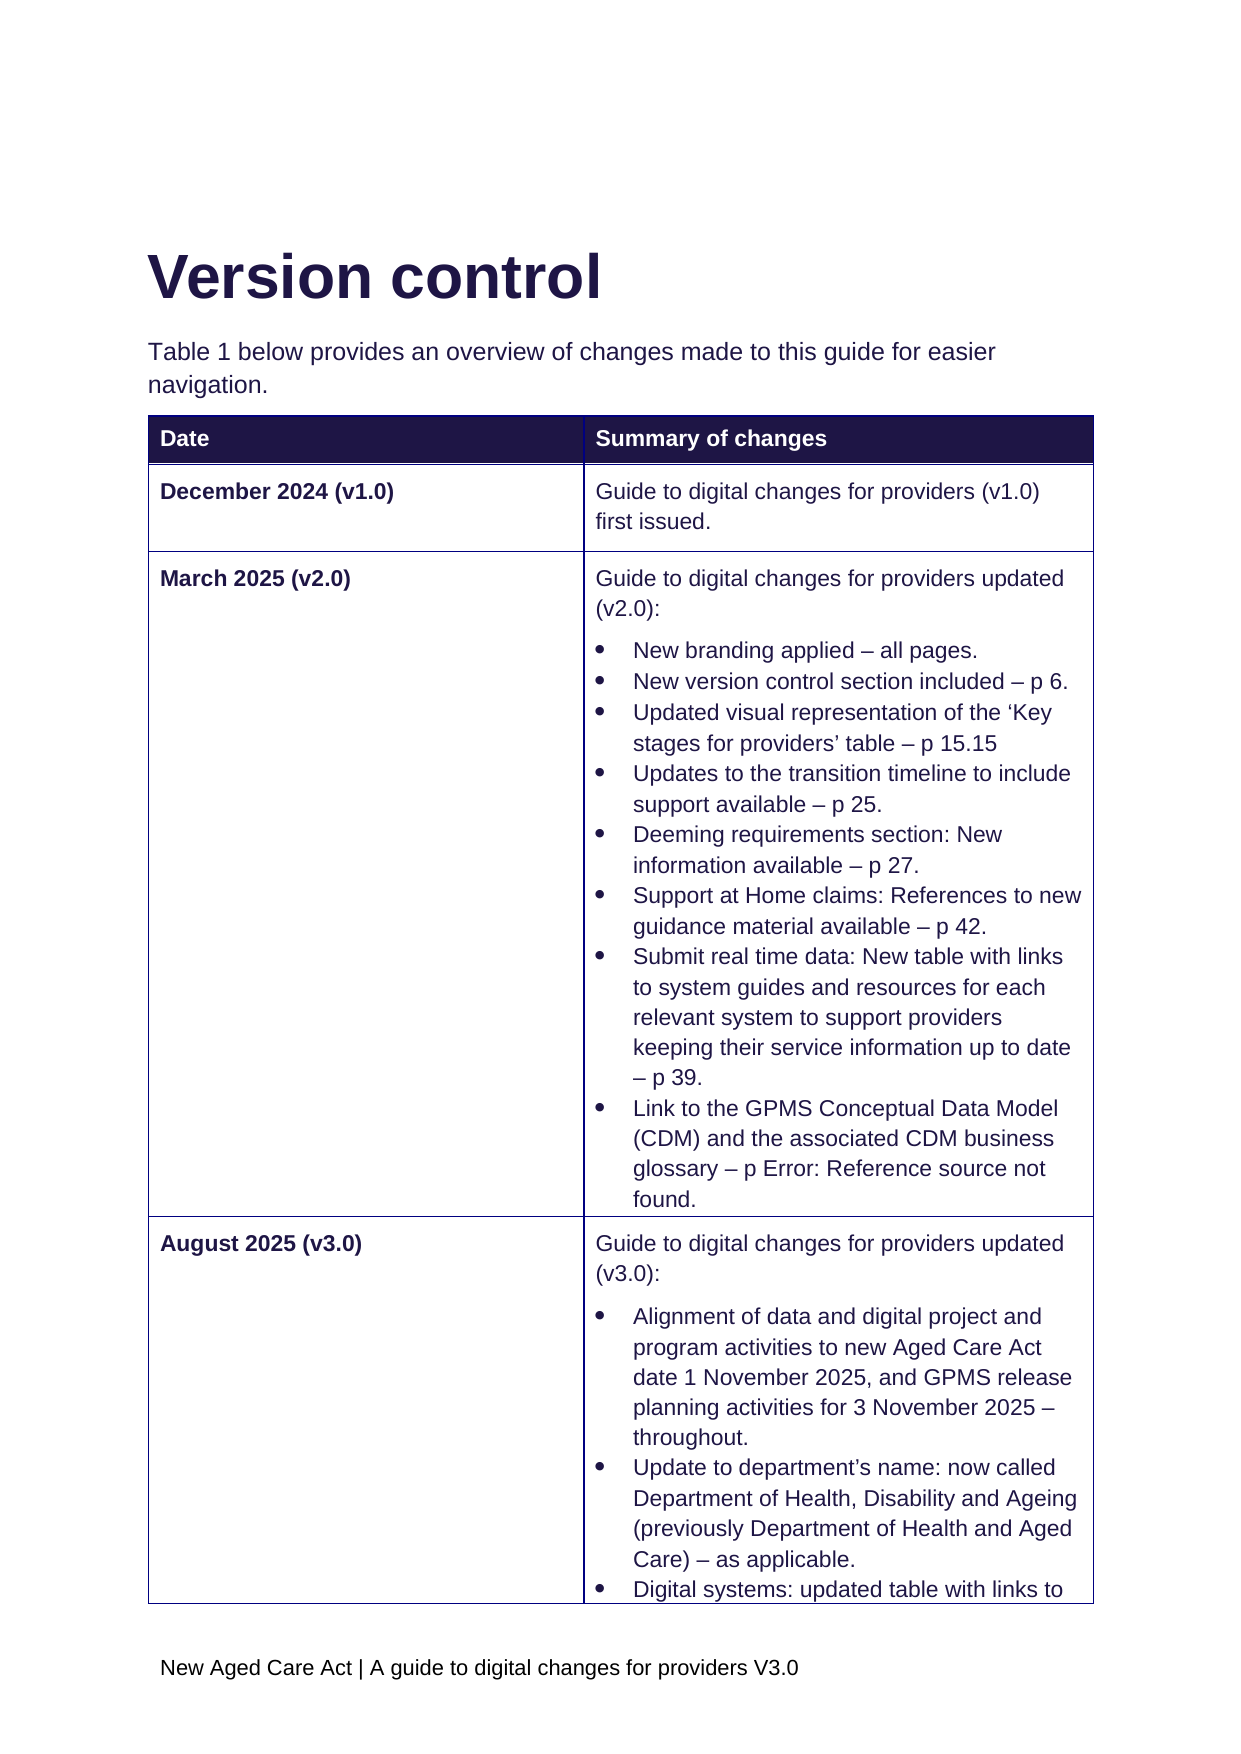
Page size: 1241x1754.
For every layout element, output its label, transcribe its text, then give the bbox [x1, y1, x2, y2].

table_cell Guide to digital changes for providers (v1.0) first issued. [585, 465, 1093, 551]
table_cell August 2025 (v3.0) [149, 1217, 583, 1603]
table_header Date [149, 417, 583, 463]
table_cell Guide to digital changes for providers updated (v2.0): New branding applied – all pages. New version control section included – p 6. Updated visual representation of the ‘Key stages for providers’ table – p 15.15 Updates to the transition timeline to include support available – p 25. Deeming requirements section: New information available – p 27. Support at Home claims: References to new guidance material available – p 42. Submit real time data: New table with links to system guides and resources for each relevant system to support providers keeping their service information up to date – p 39. Link to the GPMS Conceptual Data Model (CDM) and the associated CDM business glossary – p 50. [585, 552, 1093, 1216]
table_cell December 2024 (v1.0) [149, 465, 583, 551]
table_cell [585, 1217, 1093, 1603]
text Table 1 below provides an overview of changes made to this guide for easier navigation. [148, 337, 1092, 398]
table_cell March 2025 (v2.0) [149, 552, 583, 1216]
subtitle Version control [148, 240, 1092, 312]
table_header Summary of changes [585, 417, 1093, 463]
